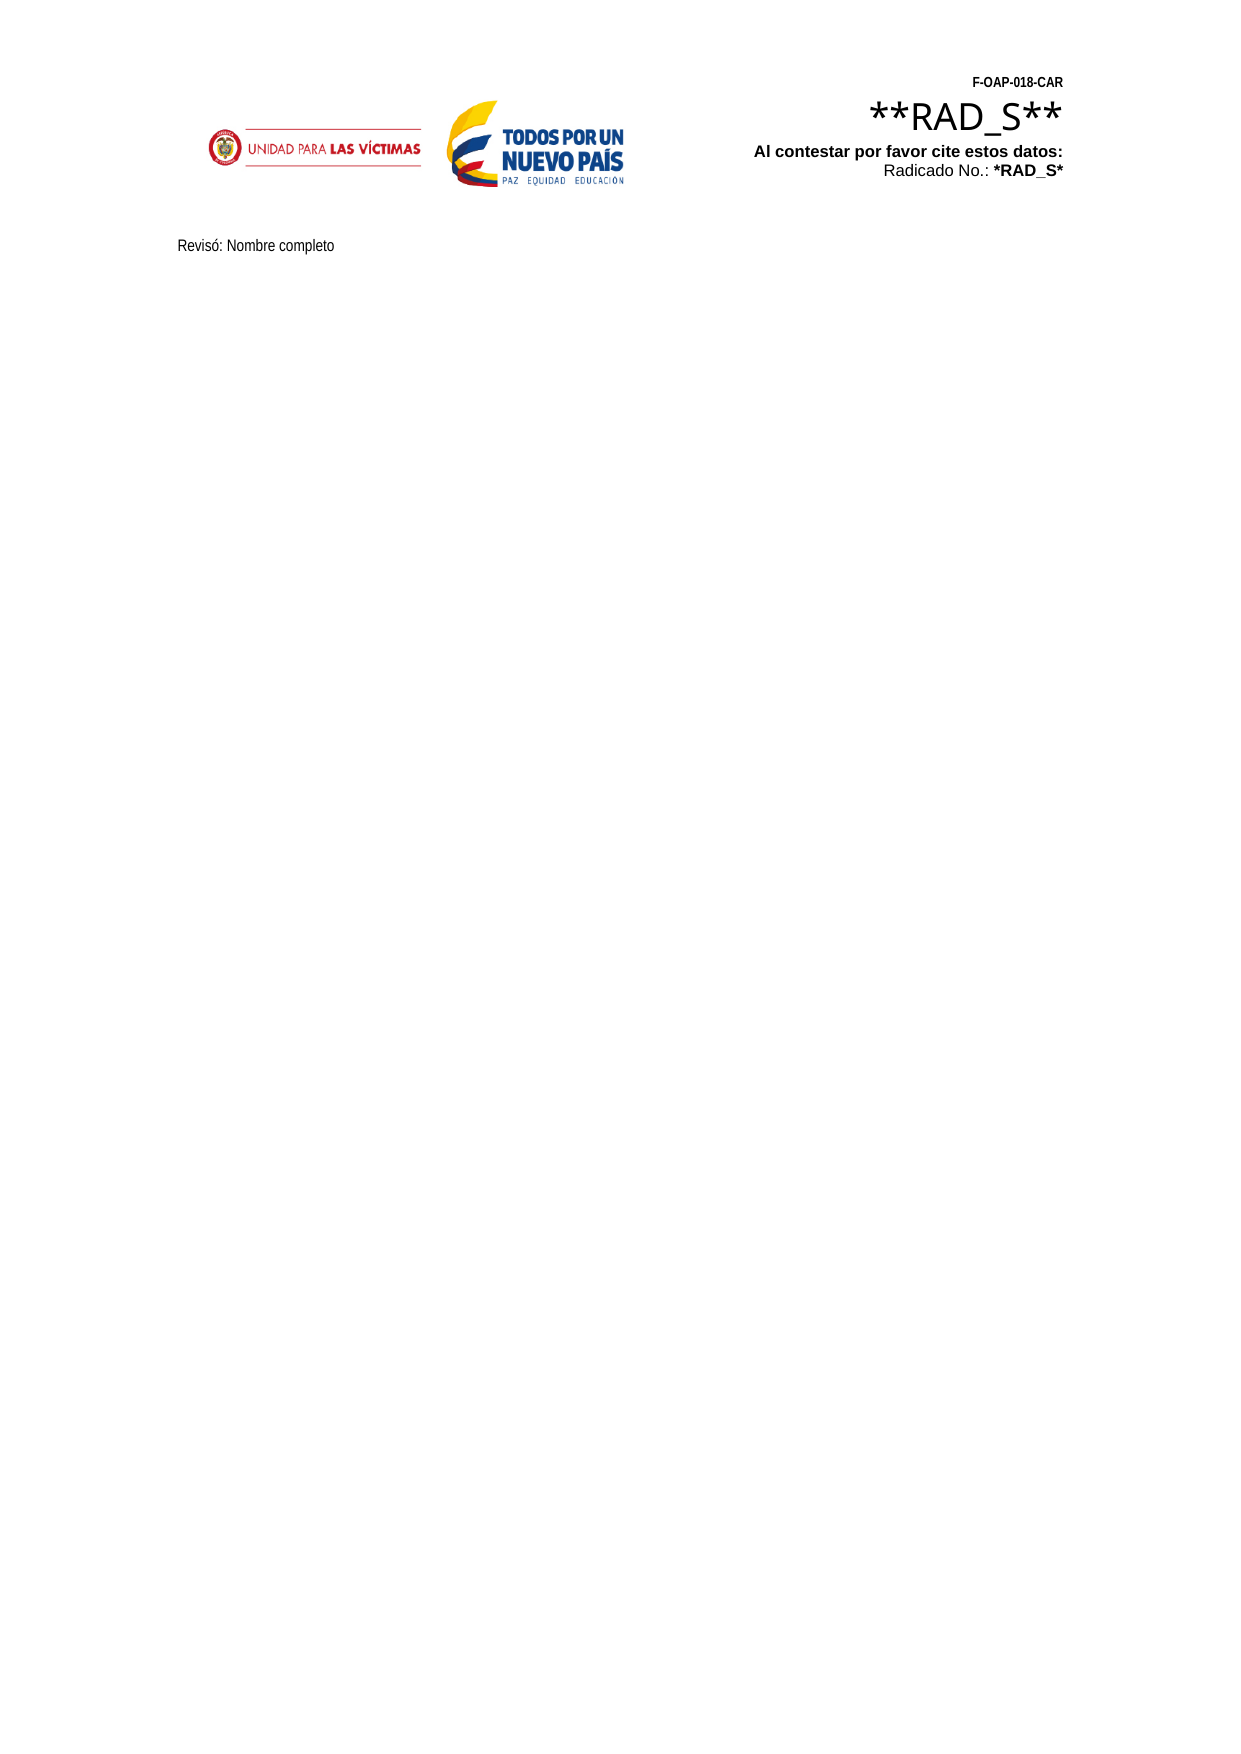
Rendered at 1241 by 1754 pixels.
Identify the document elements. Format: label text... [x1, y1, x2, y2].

text Revisó: Nombre completo [177, 236, 1063, 255]
picture [177, 90, 668, 194]
